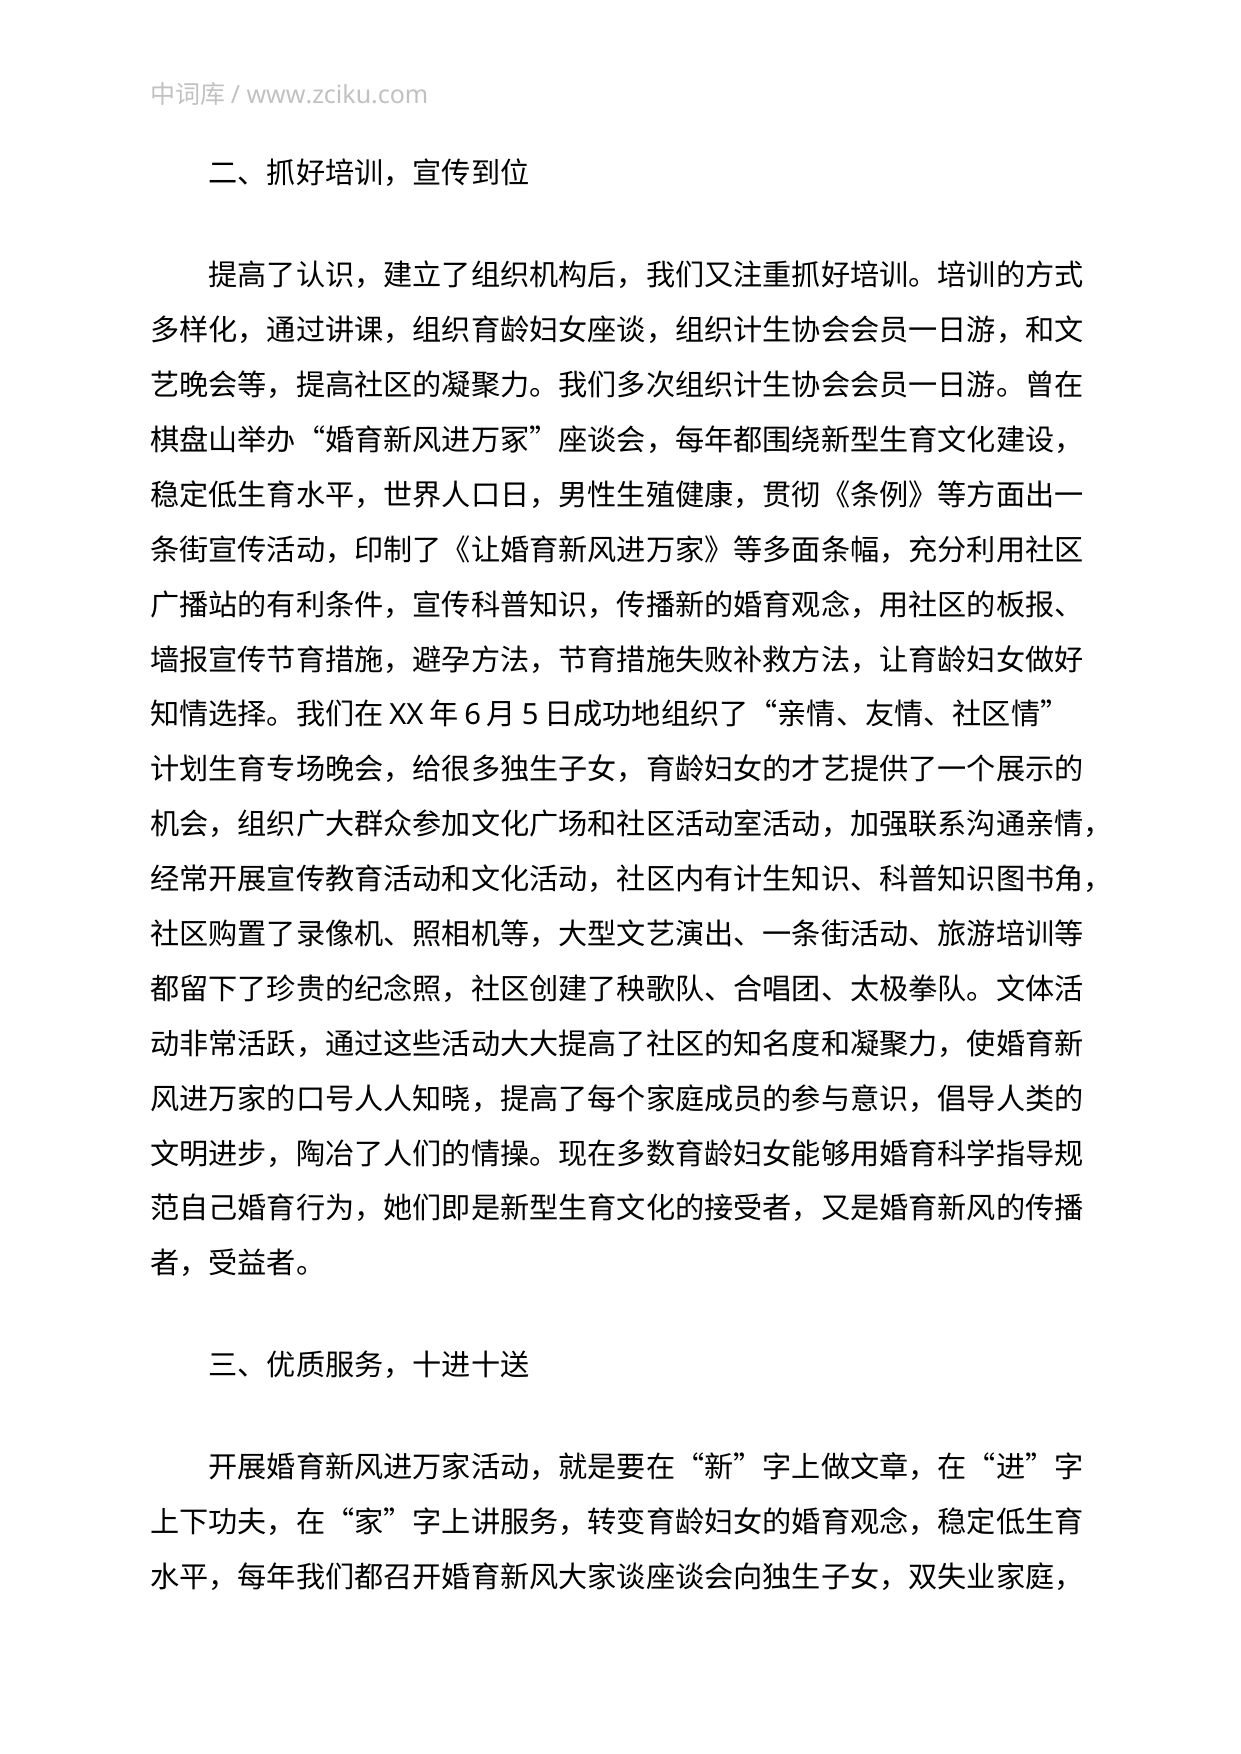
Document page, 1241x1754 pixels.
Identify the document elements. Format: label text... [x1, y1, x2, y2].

text 提高了认识，建立了组织机构后，我们又注重抓好培训。培训的方式多样化，通过讲课，组织育龄妇女座谈，组织计生协会会员一日游，和文艺晚会等，提高社区的凝聚力。我们多次组织计生协会会员一日游。曾在棋盘山举办“婚育新风进万冢”座谈会，每年都围绕新型生育文化建设，稳定低生育水平，世界人口日，男性生殖健康，贯彻《条例》等方面出一条街宣传活动，印制了《让婚育新风进万家》等多面条幅，充分利用社区广播站的有利条件，宣传科普知识，传播新的婚育观念，用社区的板报、墙报宣传节育措施，避孕方法，节育措施失败补救方法，让育龄妇女做好知情选择。我们在XX年6月5日成功地组织了“亲情、友情、社区情”计划生育专场晚会，给很多独生子女，育龄妇女的才艺提供了一个展示的机会，组织广大群众参加文化广场和社区活动室活动，加强联系沟通亲情，经常开展宣传教育活动和文化活动，社区内有计生知识、科普知识图书角，社区购置了录像机、照相机等，大型文艺演出、一条街活动、旅游培训等都留下了珍贵的纪念照，社区创建了秧歌队、合唱团、太极拳队。文体活动非常活跃，通过这些活动大大提高了社区的知名度和凝聚力，使婚育新风进万家的口号人人知晓，提高了每个家庭成员的参与意识，倡导人类的文明进步，陶冶了人们的情操。现在多数育龄妇女能够用婚育科学指导规范自己婚育行为，她们即是新型生育文化的接受者，又是婚育新风的传播者，受益者。 [150, 252, 1090, 1282]
text 三、优质服务，十进十送 [150, 1342, 1090, 1384]
text 二、抓好培训，宣传到位 [150, 150, 1090, 192]
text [150, 1443, 1090, 1596]
